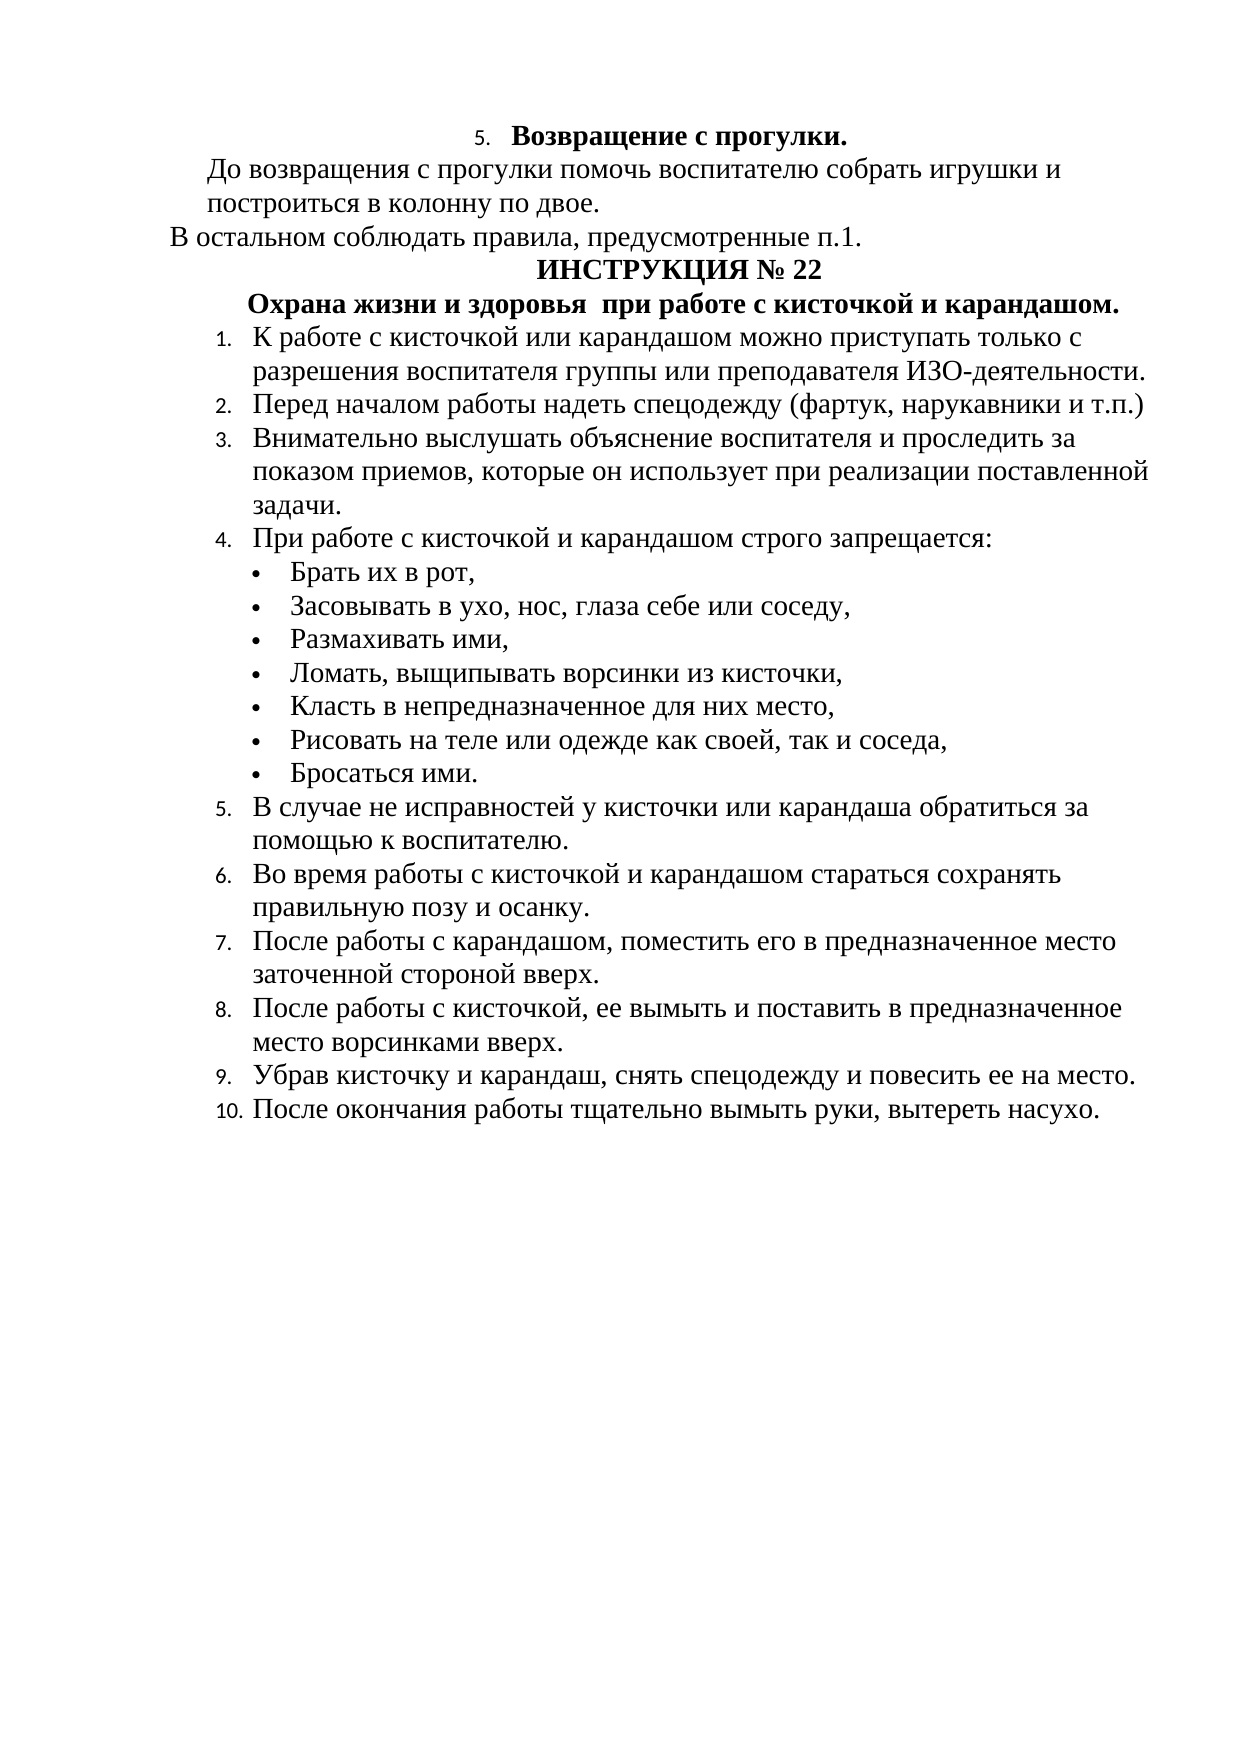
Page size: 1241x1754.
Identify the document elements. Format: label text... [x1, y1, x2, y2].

text Охрана жизни и здоровья при работе с кисточкой и карандашом. [215, 286, 1152, 319]
list Рисовать на теле или одежде как своей, так и соседа, [252, 722, 1152, 755]
list После работы с кисточкой, ее вымыть и поставить в предназначенное место ворсинками вверх. [215, 990, 1152, 1057]
list К работе с кисточкой или карандашом можно приступать только с разрешения воспитателя группы или преподавателя ИЗО-деятельности. [215, 319, 1152, 386]
list После работы с карандашом, поместить его в предназначенное место заточенной стороной вверх. [215, 923, 1152, 990]
list Во время работы с кисточкой и карандашом стараться сохранять правильную позу и осанку. [215, 856, 1152, 923]
list Перед началом работы надеть спецодежду (фартук, нарукавники и т.п.) [215, 386, 1152, 420]
text До возвращения с прогулки помочь воспитателю собрать игрушки и построиться в колонну по двое. [207, 152, 1152, 219]
list Возвращение с прогулки. [169, 118, 1152, 152]
list Брать их в рот, [252, 554, 1152, 588]
list Размахивать ими, [252, 621, 1152, 655]
list При работе с кисточкой и карандашом строго запрещается: [215, 521, 1152, 554]
list Убрав кисточку и карандаш, снять спецодежду и повесить ее на место. [215, 1057, 1152, 1091]
list В случае не исправностей у кисточки или карандаша обратиться за помощью к воспитателю. [215, 789, 1152, 856]
text В остальном соблюдать правила, предусмотренные п.1. [169, 219, 1152, 252]
list Внимательно выслушать объяснение воспитателя и проследить за показом приемов, которые он использует при реализации поставленной задачи. [215, 420, 1152, 521]
text ИНСТРУКЦИЯ № 22 [207, 252, 1152, 286]
list Бросаться ими. [252, 755, 1152, 789]
list Засовывать в ухо, нос, глаза себе или соседу, [252, 588, 1152, 621]
list Ломать, выщипывать ворсинки из кисточки, [252, 655, 1152, 688]
list Класть в непредназначенное для них место, [252, 688, 1152, 722]
list После окончания работы тщательно вымыть руки, вытереть насухо. [215, 1091, 1152, 1124]
